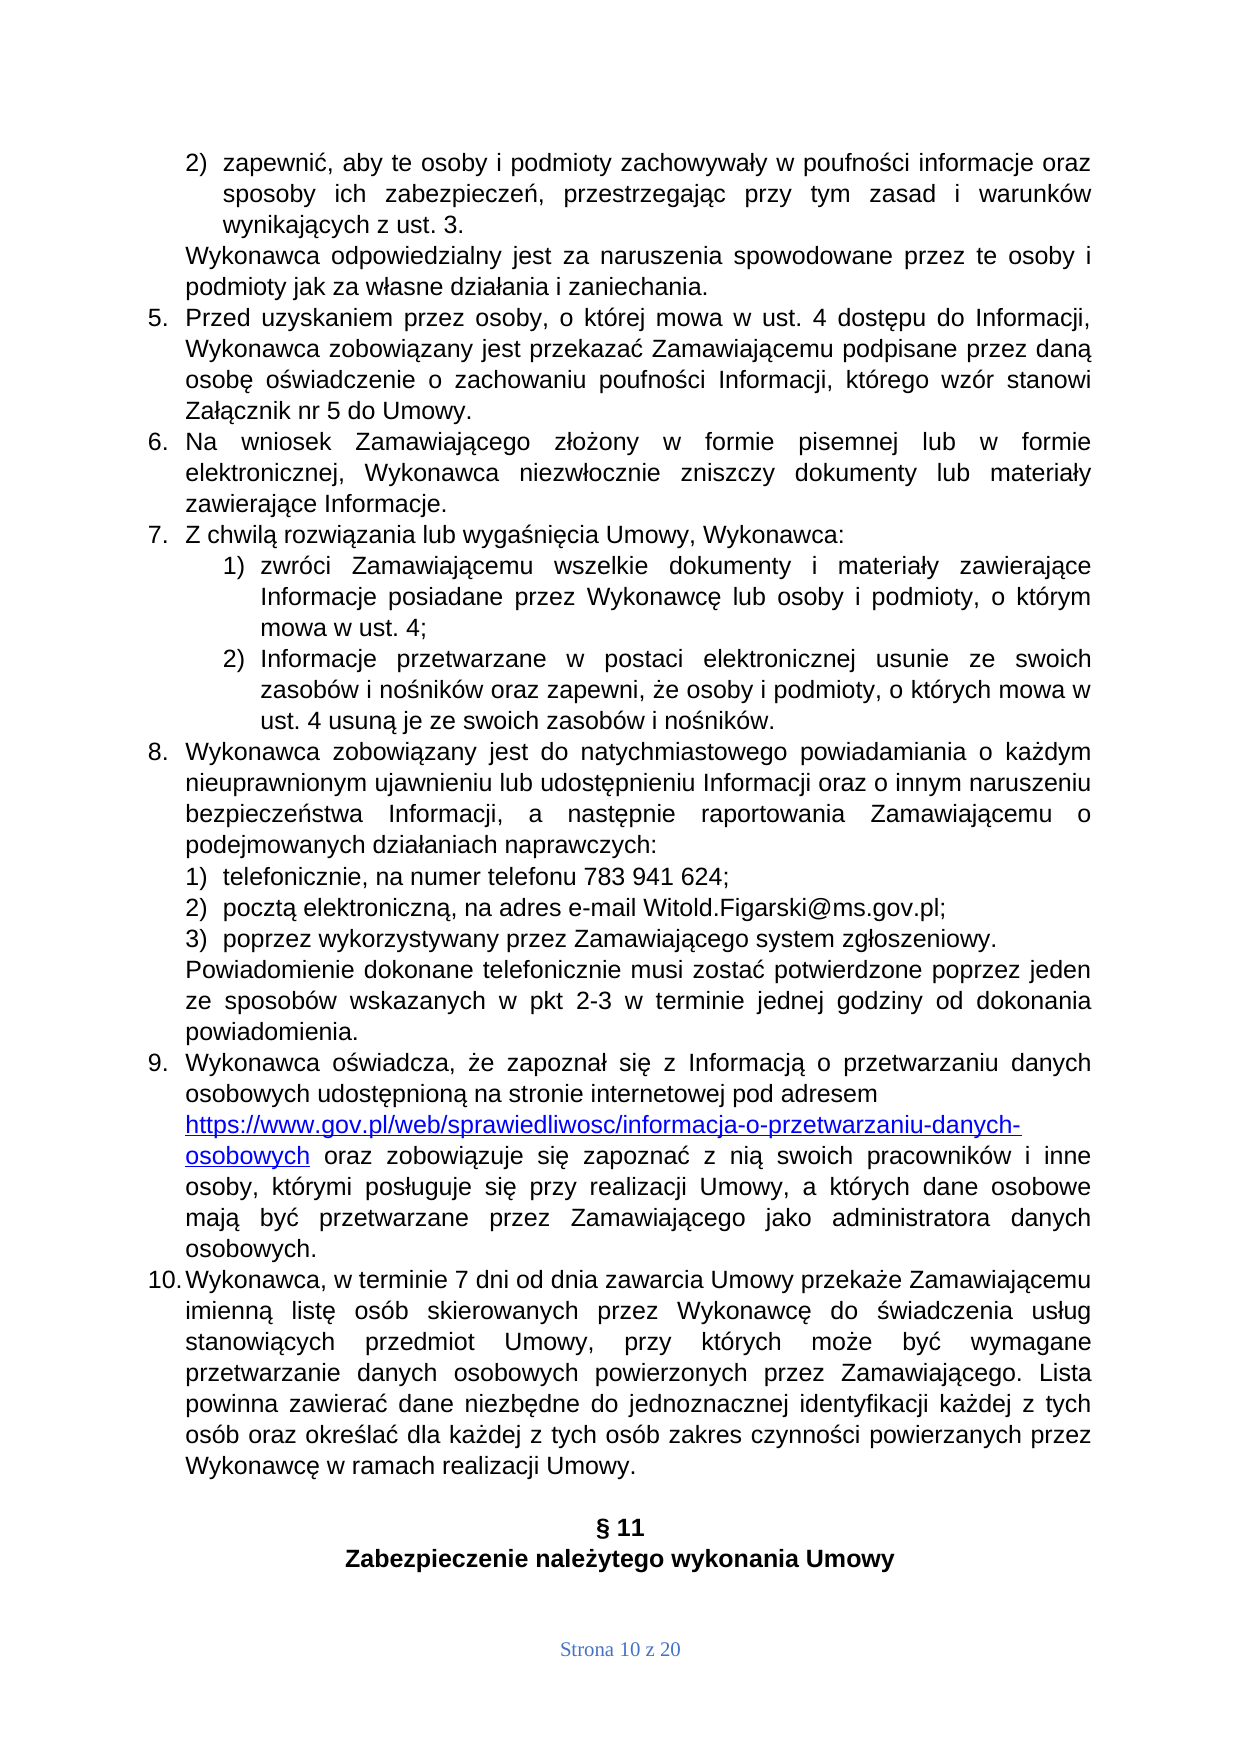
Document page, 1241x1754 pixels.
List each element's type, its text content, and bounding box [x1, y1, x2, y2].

list Wykonawca, w terminie 7 dni od dnia zawarcia Umowy przekaże Zamawiającemu imienną listę osób skierowanych przez Wykonawcę do świadczenia usług stanowiących przedmiot Umowy, przy których może być wymagane przetwarzanie danych osobowych powierzonych przez Zamawiającego. Lista powinna zawierać dane niezbędne do jednoznacznej identyfikacji każdej z tych osób oraz określać dla każdej z tych osób zakres czynności powierzanych przez Wykonawcę w ramach realizacji Umowy. [148, 1265, 1093, 1480]
list zwróci Zamawiającemu wszelkie dokumenty i materiały zawierające Informacje posiadane przez Wykonawcę lub osoby i podmioty, o którym mowa w ust. 4; [223, 551, 1093, 642]
list telefonicznie, na numer telefonu 783 941 624; [185, 862, 1093, 890]
list Wykonawca oświadcza, że zapoznał się z Informacją o przetwarzaniu danych osobowych udostępnioną na stronie internetowej pod adresem [148, 1048, 1093, 1108]
list https://www.gov.pl/web/sprawiedliwosc/informacja-o-przetwarzaniu-danych-osobowych oraz zobowiązuje się zapoznać z nią swoich pracowników i inne osoby, którymi posługuje się przy realizacji Umowy, a których dane osobowe mają być przetwarzane przez Zamawiającego jako administratora danych osobowych. [185, 1110, 1093, 1263]
list pocztą elektroniczną, na adres e-mail Witold.Figarski@ms.gov.pl; [185, 893, 1093, 921]
list Na wniosek Zamawiającego złożony w formie pisemnej lub w formie elektronicznej, Wykonawca niezwłocznie zniszczy dokumenty lub materiały zawierające Informacje. [148, 427, 1093, 518]
text Zabezpieczenie należytego wykonania Umowy [148, 1544, 1093, 1573]
list poprzez wykorzystywany przez Zamawiającego system zgłoszeniowy. [185, 924, 1093, 952]
text Wykonawca odpowiedzialny jest za naruszenia spowodowane przez te osoby i podmioty jak za własne działania i zaniechania. [185, 241, 1093, 301]
list Powiadomienie dokonane telefonicznie musi zostać potwierdzone poprzez jeden ze sposobów wskazanych w pkt 2-3 w terminie jednej godziny od dokonania powiadomienia. [185, 955, 1093, 1046]
list Przed uzyskaniem przez osoby, o której mowa w ust. 4 dostępu do Informacji, Wykonawca zobowiązany jest przekazać Zamawiającemu podpisane przez daną osobę oświadczenie o zachowaniu poufności Informacji, którego wzór stanowi Załącznik nr 5 do Umowy. [148, 303, 1093, 425]
list zapewnić, aby te osoby i podmioty zachowywały w poufności informacje oraz sposoby ich zabezpieczeń, przestrzegając przy tym zasad i warunków wynikających z ust. 3. [185, 148, 1093, 238]
list Z chwilą rozwiązania lub wygaśnięcia Umowy, Wykonawca: [148, 520, 1093, 549]
list Wykonawca zobowiązany jest do natychmiastowego powiadamiania o każdym nieuprawnionym ujawnieniu lub udostępnieniu Informacji oraz o innym naruszeniu bezpieczeństwa Informacji, a następnie raportowania Zamawiającemu o podejmowanych działaniach naprawczych: [148, 737, 1093, 859]
text § 11 [148, 1513, 1093, 1542]
list Informacje przetwarzane w postaci elektronicznej usunie ze swoich zasobów i nośników oraz zapewni, że osoby i podmioty, o których mowa w ust. 4 usuną je ze swoich zasobów i nośników. [223, 644, 1093, 735]
